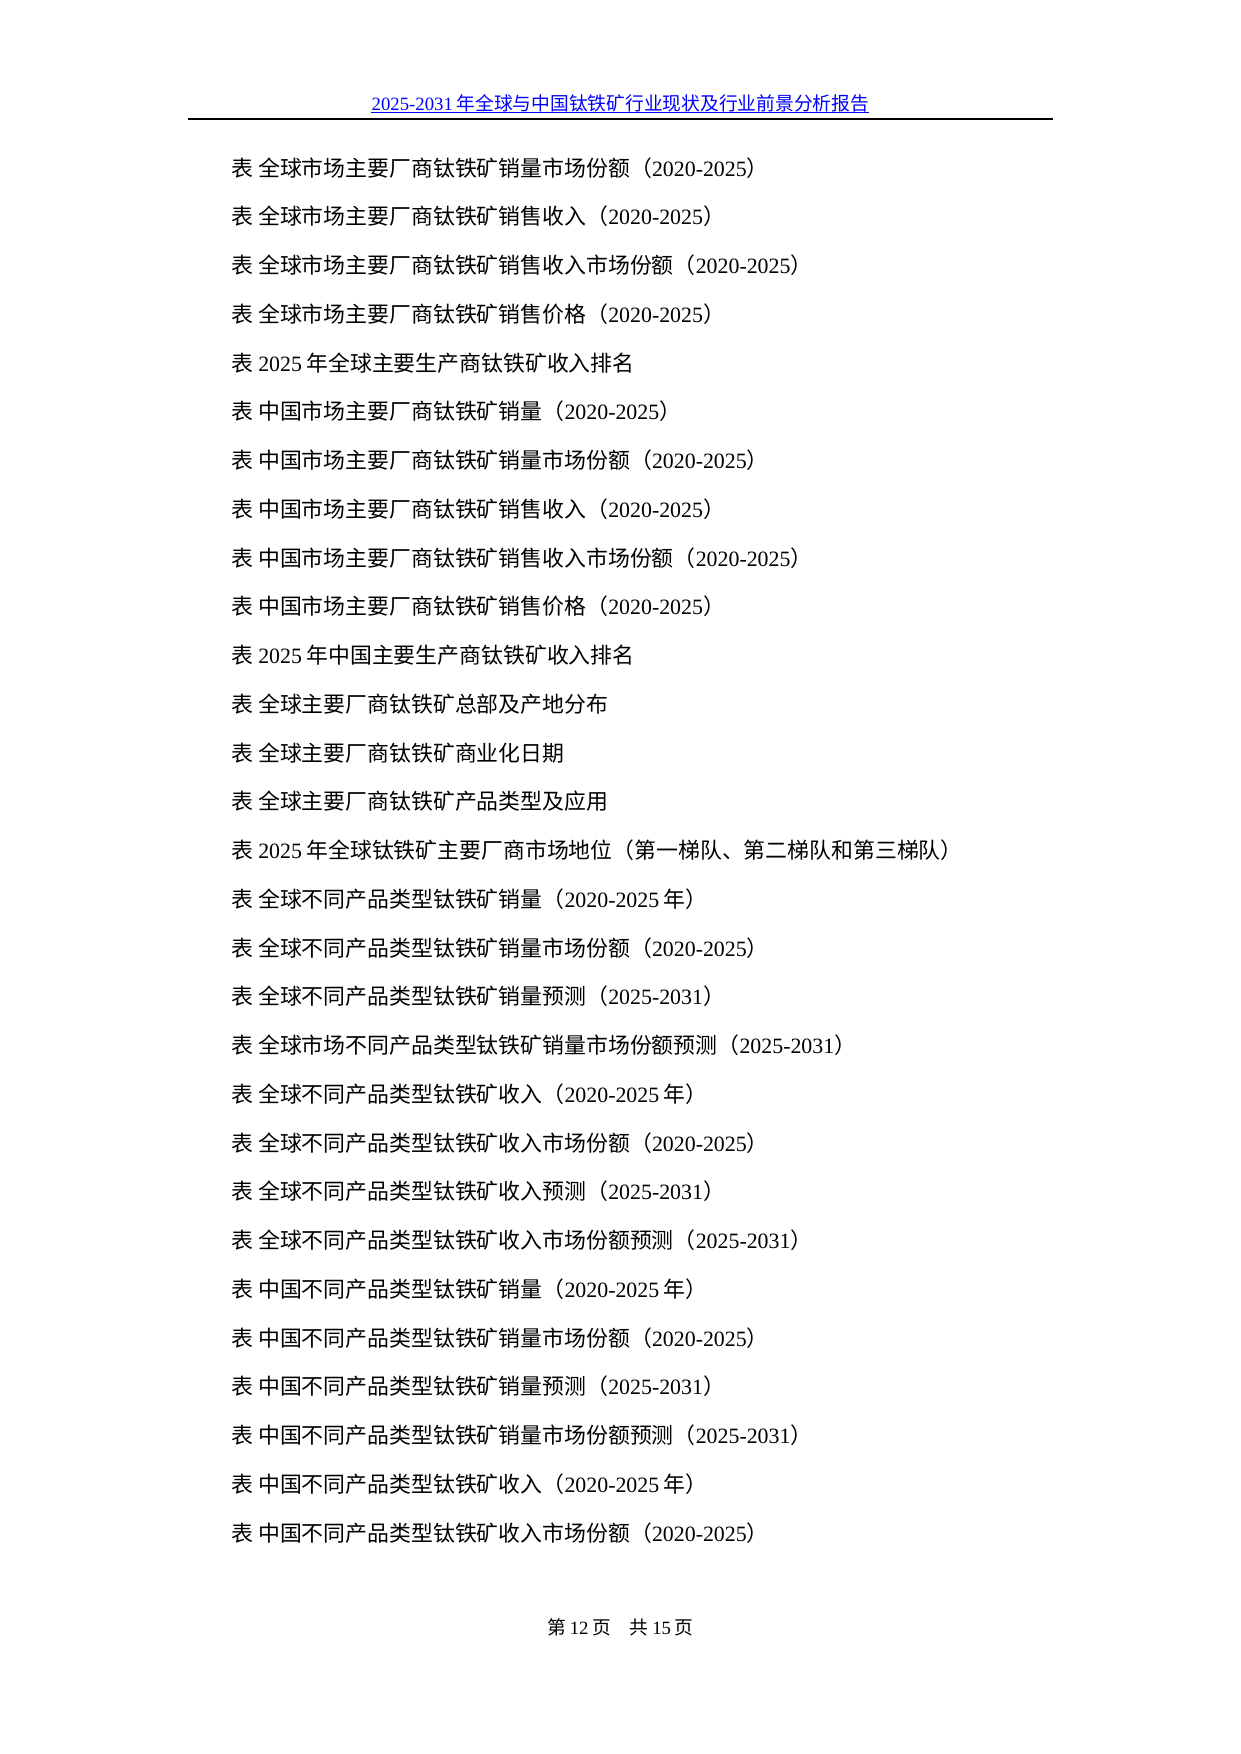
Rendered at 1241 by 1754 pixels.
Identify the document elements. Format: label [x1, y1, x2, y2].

text [187, 150, 1053, 1548]
